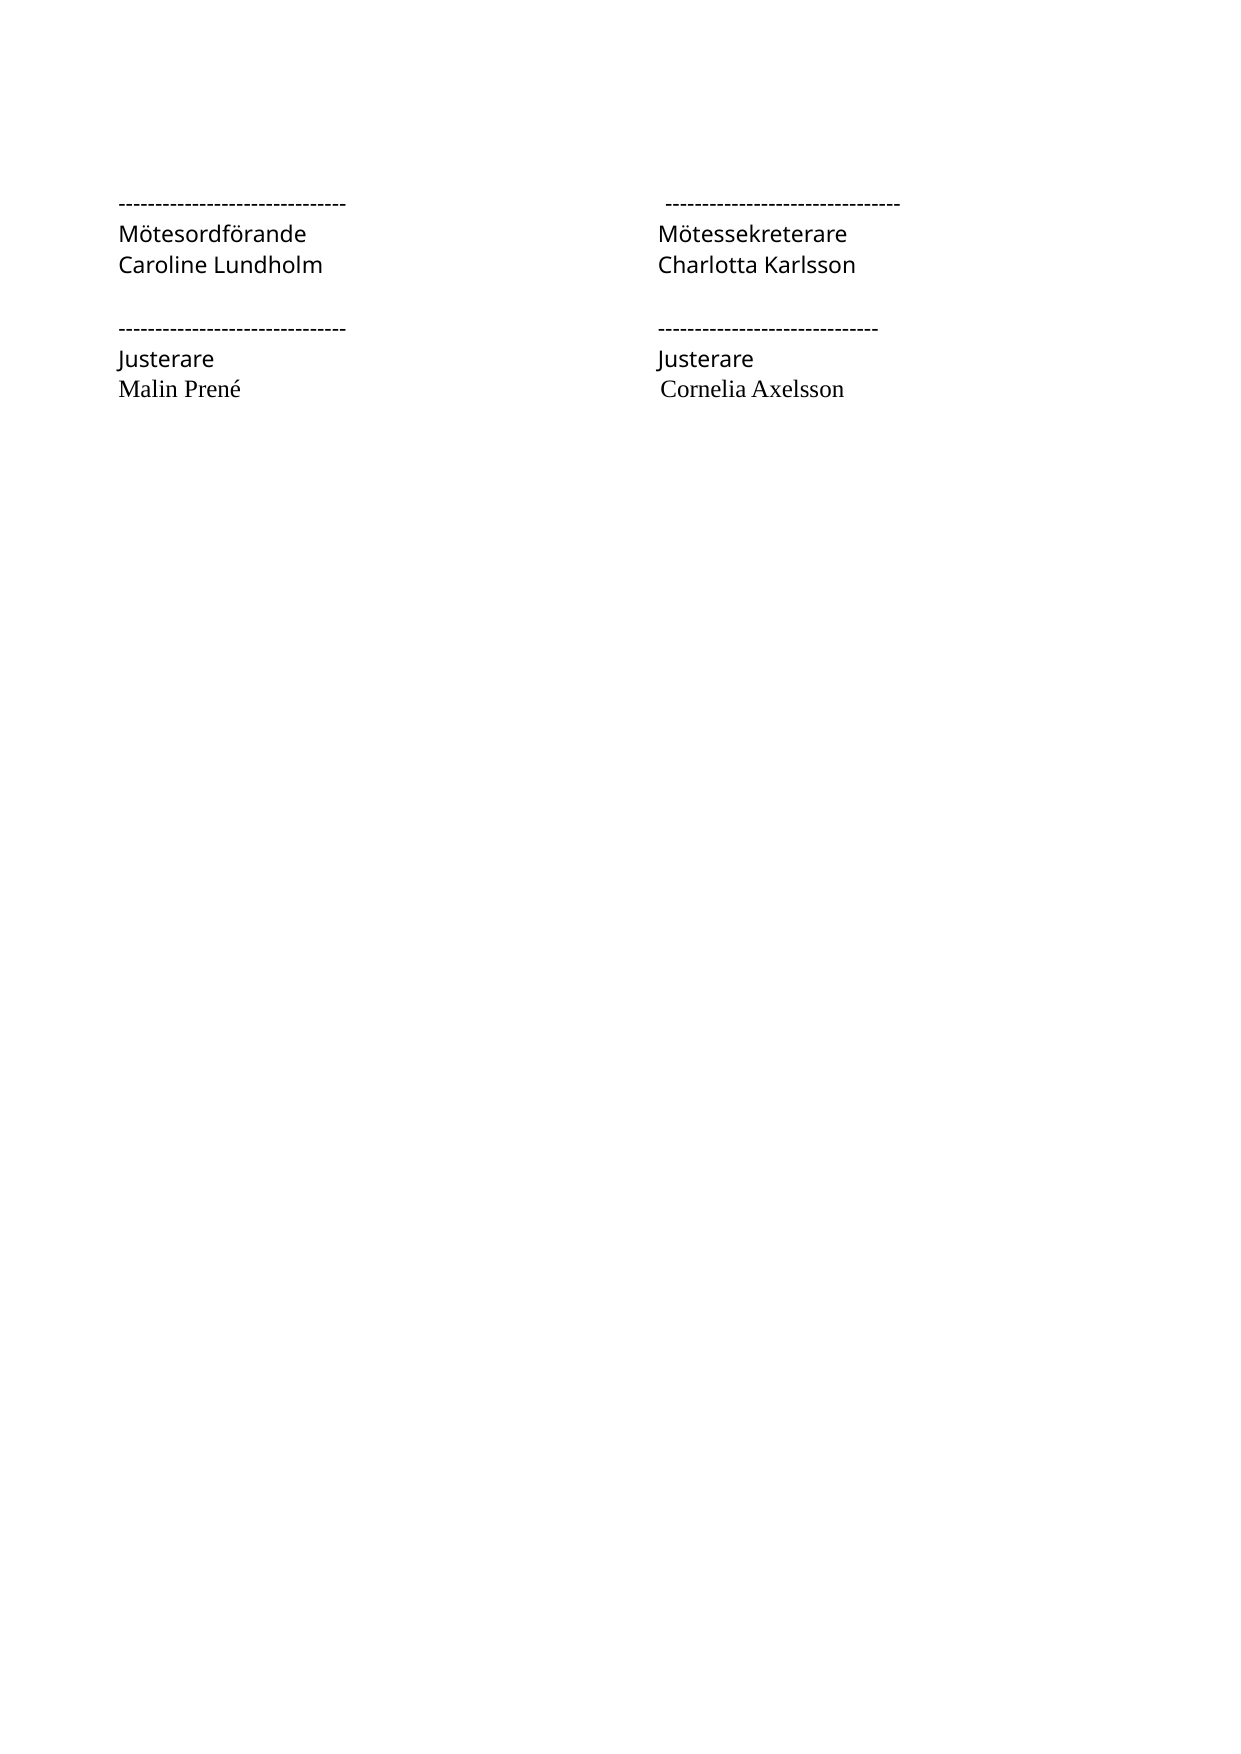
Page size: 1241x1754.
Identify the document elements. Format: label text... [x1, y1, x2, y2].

text Malin Prené Cornelia Axelsson [118, 374, 1122, 403]
text Justerare [118, 343, 583, 374]
text Charlotta Karlsson [658, 249, 1122, 280]
text ------------------------------- [118, 312, 583, 343]
text Justerare [658, 343, 1122, 374]
text Mötessekreterare [658, 218, 1122, 249]
text Mötesordförande [118, 218, 583, 249]
text Caroline Lundholm [118, 249, 583, 280]
text ------------------------------- -------------------------------- [118, 187, 1122, 218]
text ------------------------------ [658, 312, 1122, 343]
